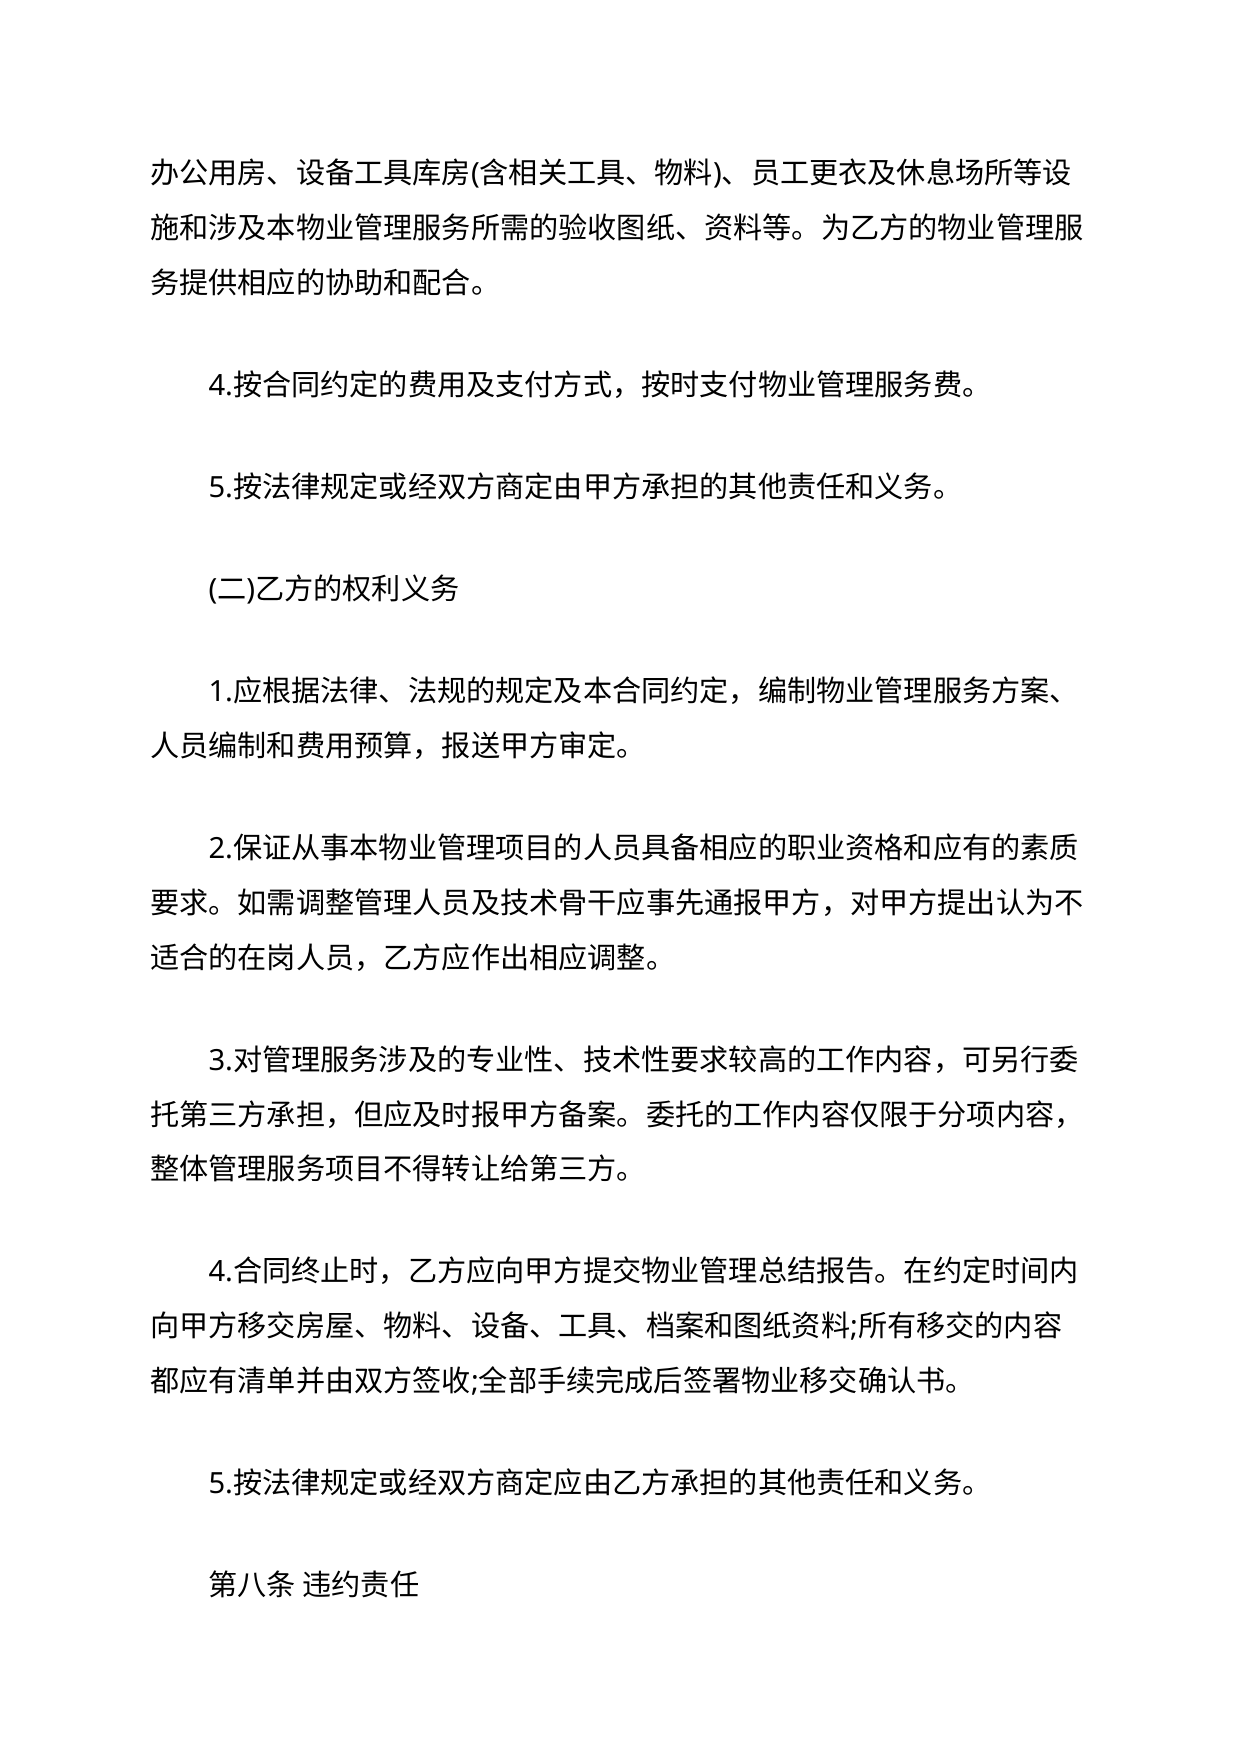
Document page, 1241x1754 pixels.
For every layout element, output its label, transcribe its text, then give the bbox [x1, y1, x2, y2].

text 2.保证从事本物业管理项目的人员具备相应的职业资格和应有的素质要求。如需调整管理人员及技术骨干应事先通报甲方，对甲方提出认为不适合的在岗人员，乙方应作出相应调整。 [150, 824, 1090, 977]
text 1.应根据法律、法规的规定及本合同约定，编制物业管理服务方案、人员编制和费用预算，报送甲方审定。 [150, 668, 1090, 765]
text 5.按法律规定或经双方商定应由乙方承担的其他责任和义务。 [150, 1460, 1090, 1502]
text (二)乙方的权利义务 [150, 566, 1090, 608]
text 5.按法律规定或经双方商定由甲方承担的其他责任和义务。 [150, 464, 1090, 506]
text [150, 150, 1090, 302]
text 4.按合同约定的费用及支付方式，按时支付物业管理服务费。 [150, 362, 1090, 404]
text 第八条 违约责任 [150, 1562, 1090, 1604]
text 4.合同终止时，乙方应向甲方提交物业管理总结报告。在约定时间内向甲方移交房屋、物料、设备、工具、档案和图纸资料;所有移交的内容都应有清单并由双方签收;全部手续完成后签署物业移交确认书。 [150, 1248, 1090, 1400]
text 3.对管理服务涉及的专业性、技术性要求较高的工作内容，可另行委托第三方承担，但应及时报甲方备案。委托的工作内容仅限于分项内容，整体管理服务项目不得转让给第三方。 [150, 1036, 1090, 1188]
